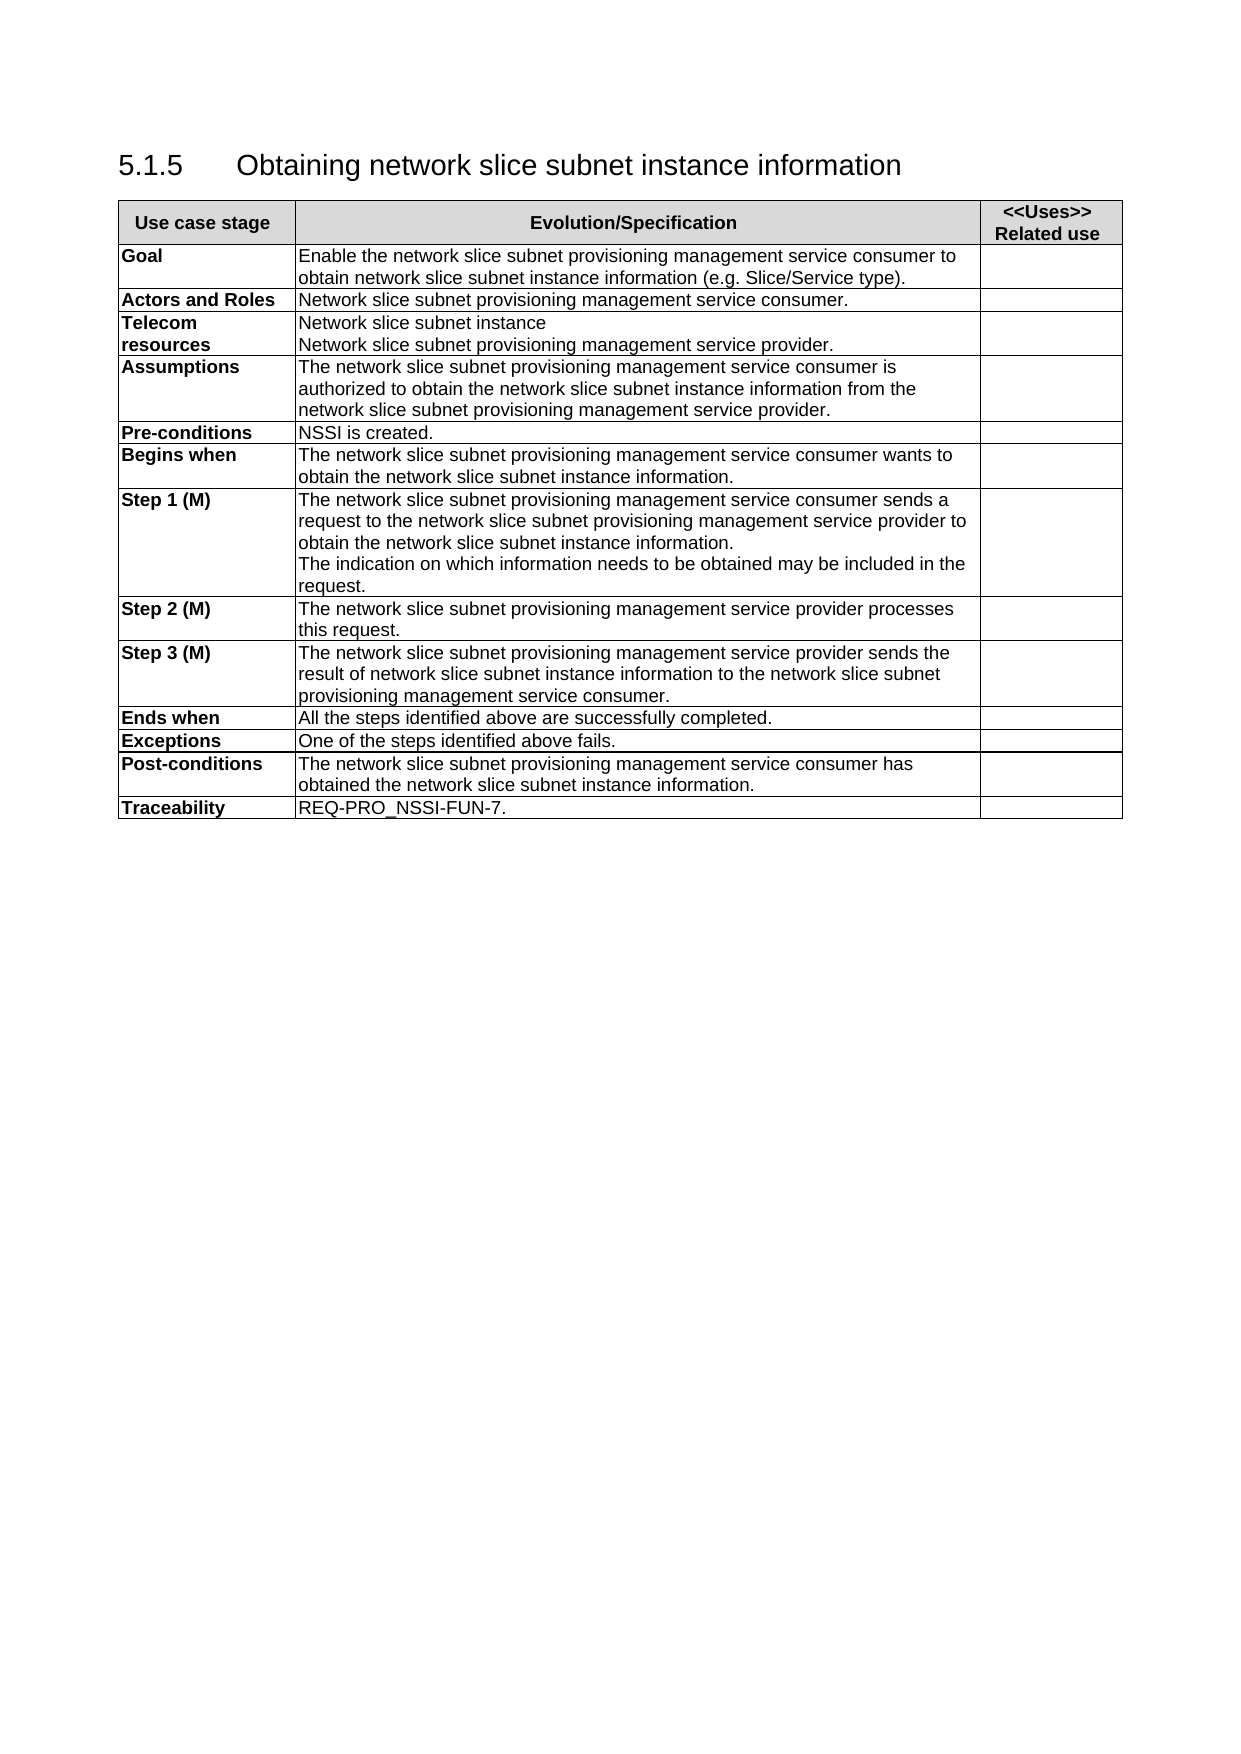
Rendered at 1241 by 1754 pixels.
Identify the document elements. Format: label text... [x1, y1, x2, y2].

table_header Use case stage [119, 201, 295, 244]
table_cell [981, 597, 1122, 640]
table_cell [981, 753, 1122, 796]
table_cell [981, 245, 1122, 288]
table_cell The network slice subnet provisioning management service provider sends the result of network slice subnet instance information to the network slice subnet provisioning management service consumer. [296, 641, 980, 706]
table_cell Ends when [119, 707, 295, 729]
table_cell Post-conditions [119, 753, 295, 796]
table_cell [981, 707, 1122, 729]
table_cell REQ-PRO_NSSI-FUN-7. [296, 797, 980, 818]
table_cell Network slice subnet provisioning management service consumer. [296, 289, 980, 311]
table_cell The network slice subnet provisioning management service consumer wants to obtain the network slice subnet instance information. [296, 444, 980, 487]
table_cell Pre-conditions [119, 422, 295, 443]
table_cell Enable the network slice subnet provisioning management service consumer to obtain network slice subnet instance information (e.g. Slice/Service type). [296, 245, 980, 288]
table_cell [981, 444, 1122, 487]
table_cell [981, 489, 1122, 596]
table_cell [981, 289, 1122, 311]
table_cell [981, 730, 1122, 751]
table_cell Step 2 (M) [119, 597, 295, 640]
table_cell [981, 356, 1122, 421]
table_cell Goal [119, 245, 295, 288]
table_cell Exceptions [119, 730, 295, 751]
table_header Evolution/Specification [296, 201, 980, 244]
table_cell [981, 797, 1122, 818]
table_cell [981, 312, 1122, 355]
table_cell The network slice subnet provisioning management service consumer is authorized to obtain the network slice subnet instance information from the network slice subnet provisioning management service provider. [296, 356, 980, 421]
table_cell Traceability [119, 797, 295, 818]
table_cell All the steps identified above are successfully completed. [296, 707, 980, 729]
subtitle 5.1.5 Obtaining network slice subnet instance information [118, 147, 1122, 181]
table_cell [981, 422, 1122, 443]
table_header <<Uses>> Related use [981, 201, 1122, 244]
table_cell The network slice subnet provisioning management service consumer sends a request to the network slice subnet provisioning management service provider to obtain the network slice subnet instance information. The indication on which information needs to be obtained may be included in the request. [296, 489, 980, 596]
table_cell Assumptions [119, 356, 295, 421]
table_cell One of the steps identified above fails. [296, 730, 980, 751]
table_cell The network slice subnet provisioning management service provider processes this request. [296, 597, 980, 640]
table_cell [981, 641, 1122, 706]
table_cell NSSI is created. [296, 422, 980, 443]
table_cell The network slice subnet provisioning management service consumer has obtained the network slice subnet instance information. [296, 753, 980, 796]
table_cell Step 1 (M) [119, 489, 295, 596]
table_cell Step 3 (M) [119, 641, 295, 706]
table_cell Begins when [119, 444, 295, 487]
table_cell Telecom resources [119, 312, 295, 355]
table_cell Actors and Roles [119, 289, 295, 311]
table_cell Network slice subnet instance Network slice subnet provisioning management service provider. [296, 312, 980, 355]
